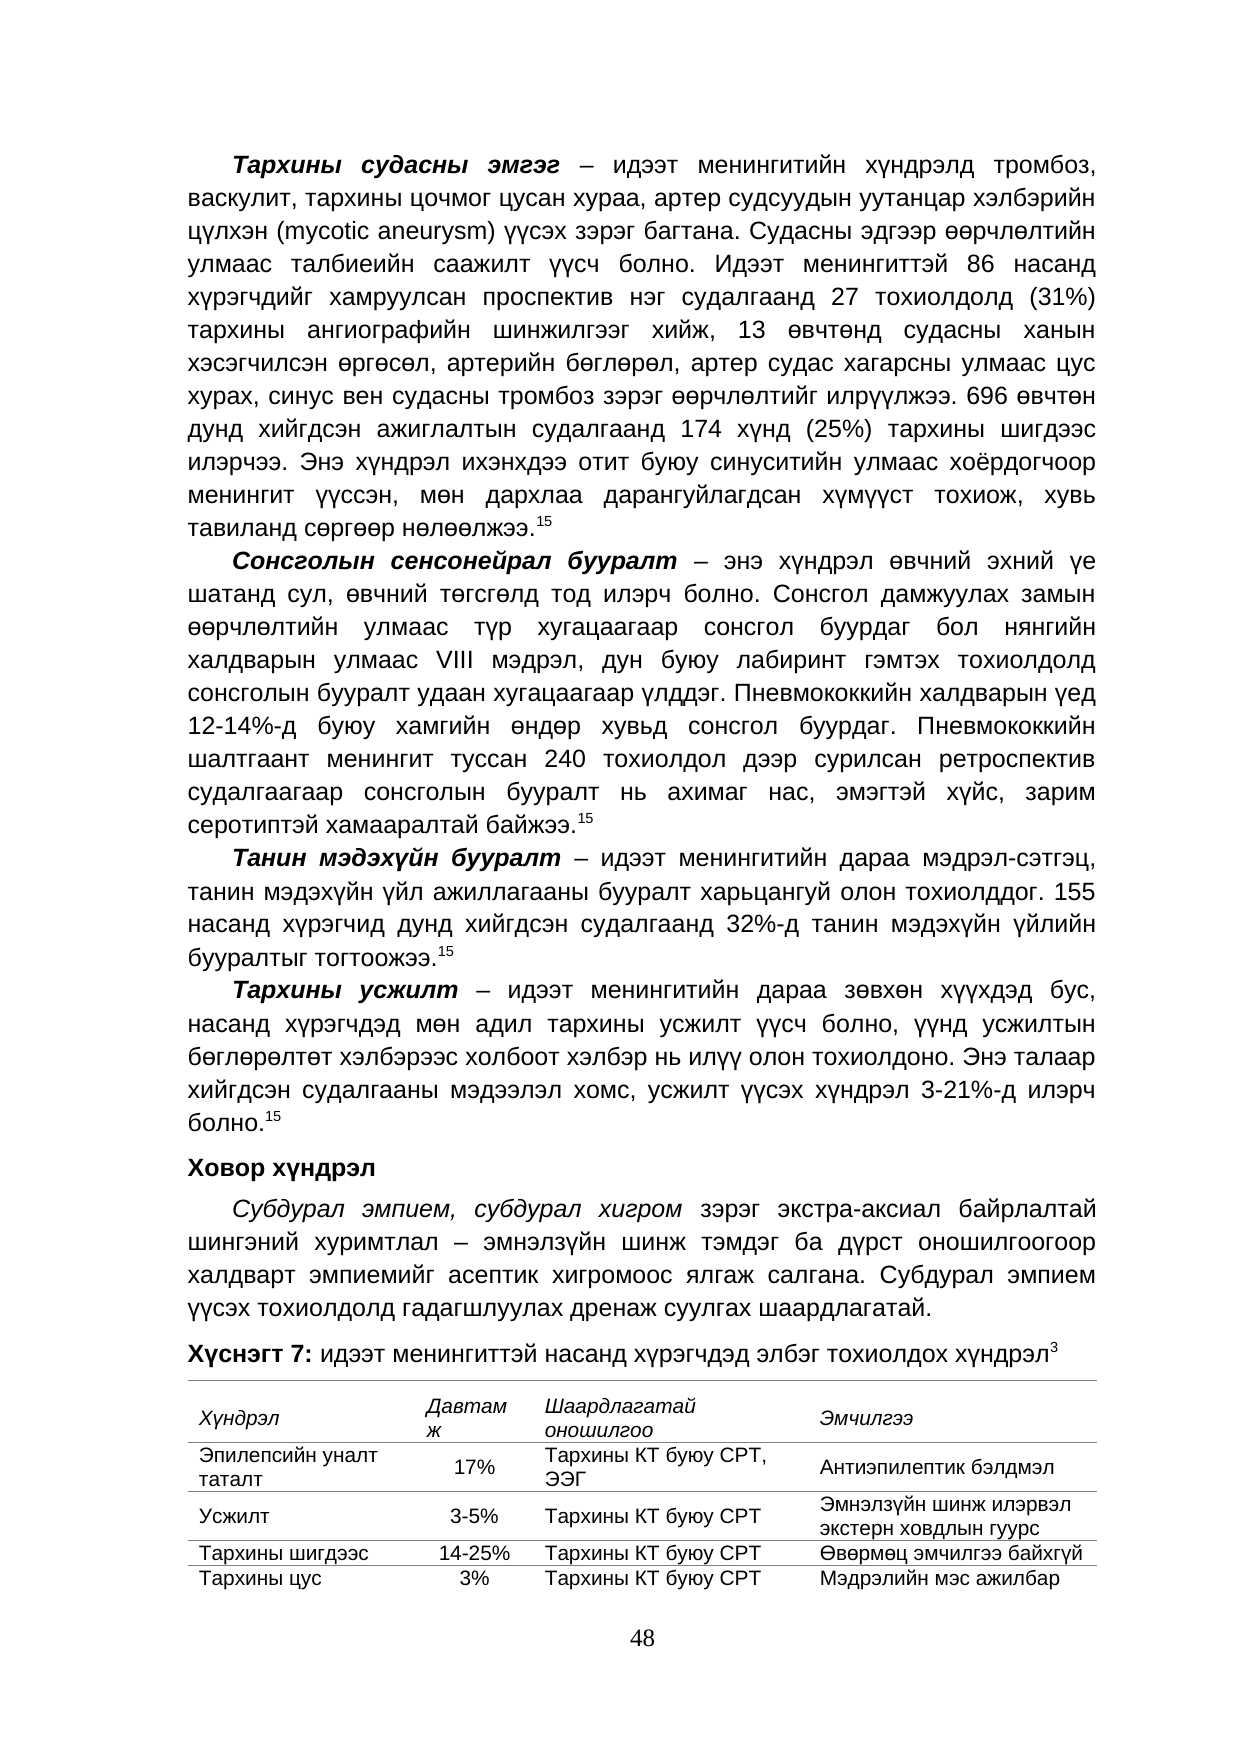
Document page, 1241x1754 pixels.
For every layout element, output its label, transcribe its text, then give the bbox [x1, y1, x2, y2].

table_cell Антиэпилептик бэлдмэл [808, 1443, 1097, 1491]
table_header Эмчилгээ [808, 1381, 1097, 1442]
table_cell 17% [415, 1443, 533, 1491]
table_cell Тархины КТ буюу СРТ [533, 1492, 808, 1539]
table_header Шаардлагатай оношилгоо [533, 1381, 808, 1442]
table_cell Өвөрмөц эмчилгээ байхгүй [808, 1541, 1097, 1564]
text Хүснэгт 7: идээт менингиттэй насанд хүрэгчдэд элбэг тохиолдох хүндрэл3 [187, 1339, 1097, 1368]
list Субдурал эмпием, субдурал хигром зэрэг экстра-аксиал байрлалтай шингэний хуримтлал – эмнэлзүйн шинж тэмдэг ба дүрст оношилгоогоор халдварт эмпиемийг асептик хигромоос ялгаж салгана. Субдурал эмпием үүсэх тохиолдолд гадагшлуулах дренаж суулгах шаардлагатай. [187, 1194, 1097, 1322]
list Сонсголын сенсонейрал бууралт – энэ хүндрэл өвчний эхний үе шатанд сул, өвчний төгсгөлд тод илэрч болно. Сонсгол дамжуулах замын өөрчлөлтийн улмаас түр хугацаагаар сонсгол буурдаг бол нянгийн халдварын улмаас VIII мэдрэл, дун буюу лабиринт гэмтэх тохиолдолд сонсголын бууралт удаан хугацаагаар үлддэг. Пневмококкийн халдварын үед 12-14%-д буюу хамгийн өндөр хувьд сонсгол буурдаг. Пневмококкийн шалтгаант менингит туссан 240 тохиолдол дээр сурилсан ретроспектив судалгаагаар сонсголын бууралт нь ахимаг нас, эмэгтэй хүйс, зарим серотиптэй хамааралтай байжээ.15 [187, 546, 1097, 839]
table_cell Тархины КТ буюу СРТ [533, 1566, 808, 1589]
table_cell Эпилепсийн уналт таталт [188, 1443, 415, 1491]
table_cell 3-5% [415, 1492, 533, 1539]
table_cell Тархины КТ буюу СРТ [533, 1541, 808, 1564]
text Ховор хүндрэл [187, 1153, 1097, 1182]
table_cell Тархины шигдээс [188, 1541, 415, 1564]
list Танин мэдэхүйн бууралт – идээт менингитийн дараа мэдрэл-сэтгэц, танин мэдэхүйн үйл ажиллагааны бууралт харьцангуй олон тохиолддог. 155 насанд хүрэгчид дунд хийгдсэн судалгаанд 32%-д танин мэдэхүйн үйлийн бууралтыг тогтоожээ.15 [187, 843, 1097, 971]
table_cell Усжилт [188, 1492, 415, 1539]
table_header Давтамж [415, 1381, 533, 1442]
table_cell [808, 1566, 1097, 1589]
table_cell Тархины КТ буюу СРТ, ЭЭГ [533, 1443, 808, 1491]
table_cell Тархины цус харвалт [188, 1566, 415, 1589]
table_cell 14-25% [415, 1541, 533, 1564]
table_header Хүндрэл [188, 1381, 415, 1442]
table_cell Эмнэлзүйн шинж илэрвэл экстерн ховдлын гуурс [808, 1492, 1097, 1539]
table_cell 3% [415, 1566, 533, 1589]
list Тархины усжилт – идээт менингитийн дараа зөвхөн хүүхдэд бус, насанд хүрэгчдэд мөн адил тархины усжилт үүсч болно, үүнд усжилтын бөглөрөлтөт хэлбэрээс холбоот хэлбэр нь илүү олон тохиолдоно. Энэ талаар хийгдсэн судалгааны мэдээлэл хомс, усжилт үүсэх хүндрэл 3-21%-д илэрч болно.15 [187, 976, 1097, 1136]
list Тархины судасны эмгэг – идээт менингитийн хүндрэлд тромбоз, васкулит, тархины цочмог цусан хураа, артер судсуудын уутанцар хэлбэрийн цүлхэн (mycotic aneurysm) үүсэх зэрэг багтана. Судасны эдгээр өөрчлөлтийн улмаас талбиеийн саажилт үүсч болно. Идээт менингиттэй 86 насанд хүрэгчдийг хамруулсан проспектив нэг судалгаанд 27 тохиолдолд (31%) тархины ангиографийн шинжилгээг хийж, 13 өвчтөнд судасны ханын хэсэгчилсэн өргөсөл, артерийн бөглөрөл, артер судас хагарсны улмаас цус хурах, синус вен судасны тромбоз зэрэг өөрчлөлтийг илрүүлжээ. 696 өвчтөн дунд хийгдсэн ажиглалтын судалгаанд 174 хүнд (25%) тархины шигдээс илэрчээ. Энэ хүндрэл ихэнхдээ отит буюу синуситийн улмаас хоёрдогчоор менингит үүссэн, мөн дархлаа дарангуйлагдсан хүмүүст тохиож, хувь тавиланд сөргөөр нөлөөлжээ.15 [187, 150, 1097, 542]
